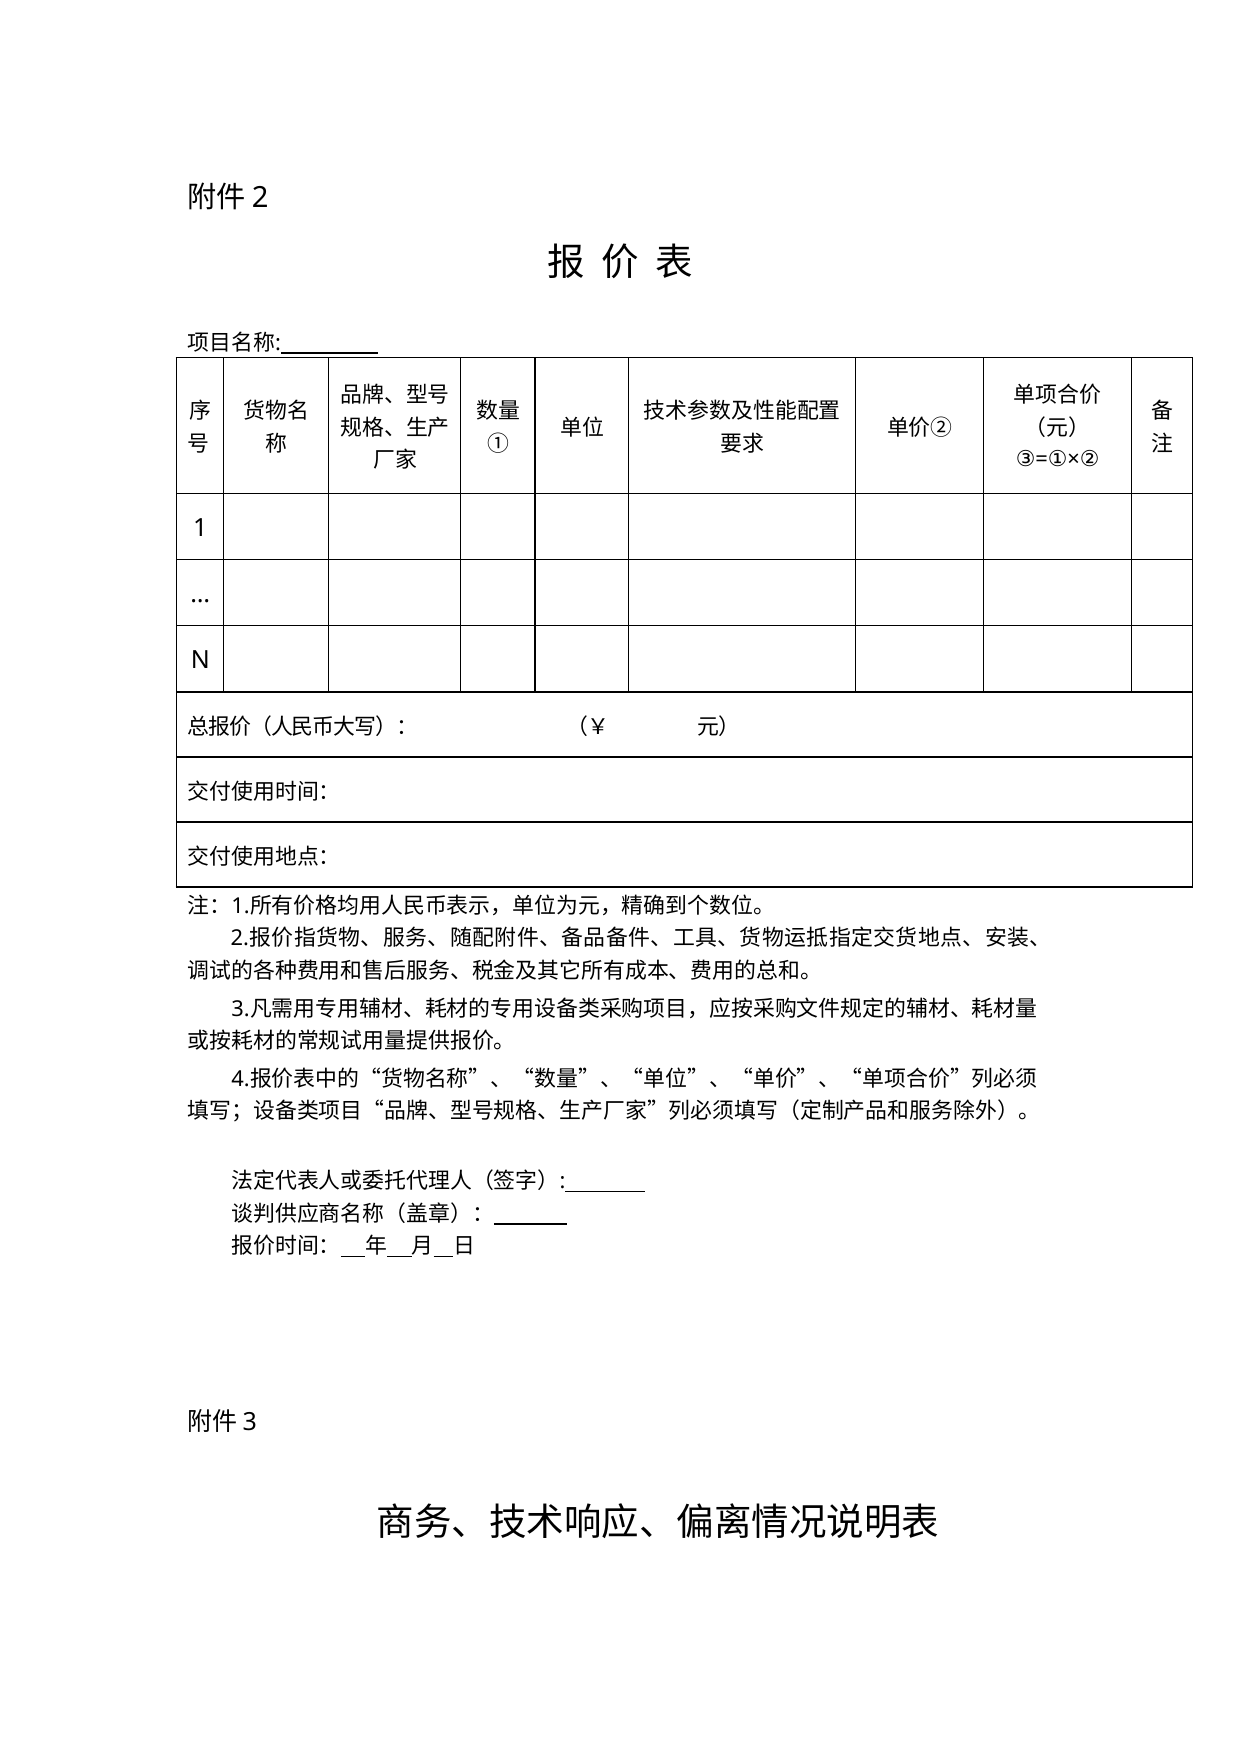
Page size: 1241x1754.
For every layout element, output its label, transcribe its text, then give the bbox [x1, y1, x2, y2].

table_cell [224, 626, 328, 691]
table_cell 1 [177, 494, 223, 559]
table_header 货物名称 [224, 358, 328, 493]
text 法定代表人或委托代理人（签字）: [187, 1163, 1053, 1196]
text 4.报价表中的“货物名称”、“数量”、“单位”、“单价”、“单项合价”列必须填写；设备类项目“品牌、型号规格、生产厂家”列必须填写（定制产品和服务除外）。 [187, 1060, 1053, 1125]
text 注：1.所有价格均用人民币表示，单位为元，精确到个数位。 [187, 888, 1053, 920]
table_header 备注 [1132, 358, 1192, 493]
table_cell [329, 494, 460, 559]
text 附件3 [187, 1402, 1053, 1438]
table_cell [1132, 560, 1192, 625]
table_cell [856, 494, 983, 559]
text 报 价 表 [187, 227, 1053, 292]
table_cell [1132, 494, 1192, 559]
table_cell 交付使用时间： [177, 758, 1192, 821]
table_cell … [177, 560, 223, 625]
table_cell [461, 494, 534, 559]
table_cell [224, 560, 328, 625]
table_cell [461, 560, 534, 625]
table_cell [629, 494, 855, 559]
table_cell [984, 560, 1131, 625]
table_cell [856, 560, 983, 625]
text 谈判供应商名称（盖章）： [187, 1196, 1053, 1228]
table_header 序号 [177, 358, 223, 493]
table_cell [329, 626, 460, 691]
table_cell [536, 494, 628, 559]
table_cell [984, 626, 1131, 691]
table_cell [1132, 626, 1192, 691]
text 附件2 [187, 162, 1053, 227]
text 2.报价指货物、服务、随配附件、备品备件、工具、货物运抵指定交货地点、安装、调试的各种费用和售后服务、税金及其它所有成本、费用的总和。 [187, 920, 1053, 985]
table_cell [536, 560, 628, 625]
table_cell [984, 494, 1131, 559]
table_cell N [177, 626, 223, 691]
table_cell [536, 626, 628, 691]
table_cell 总报价（人民币大写）： （￥ 元） [177, 693, 1192, 756]
table_cell [856, 626, 983, 691]
table_header 数量① [461, 358, 534, 493]
table_cell [629, 626, 855, 691]
text 项目名称: [187, 324, 1053, 357]
table_header 单位 [536, 358, 628, 493]
table_cell [329, 560, 460, 625]
text 商务、技术响应、偏离情况说明表 [187, 1487, 1053, 1552]
text 3.凡需用专用辅材、耗材的专用设备类采购项目，应按采购文件规定的辅材、耗材量或按耗材的常规试用量提供报价。 [187, 990, 1053, 1055]
table_header 技术参数及性能配置 要求 [629, 358, 855, 493]
table_cell [629, 560, 855, 625]
table_cell 交付使用地点： [177, 823, 1192, 886]
table_header 单项合价 （元） ③=①×② [984, 358, 1131, 493]
table_cell [461, 626, 534, 691]
table_header 单价② [856, 358, 983, 493]
text 报价时间： 年 月 日 [187, 1228, 1053, 1261]
table_cell [224, 494, 328, 559]
table_header 品牌、型号规格、生产厂家 [329, 358, 460, 493]
